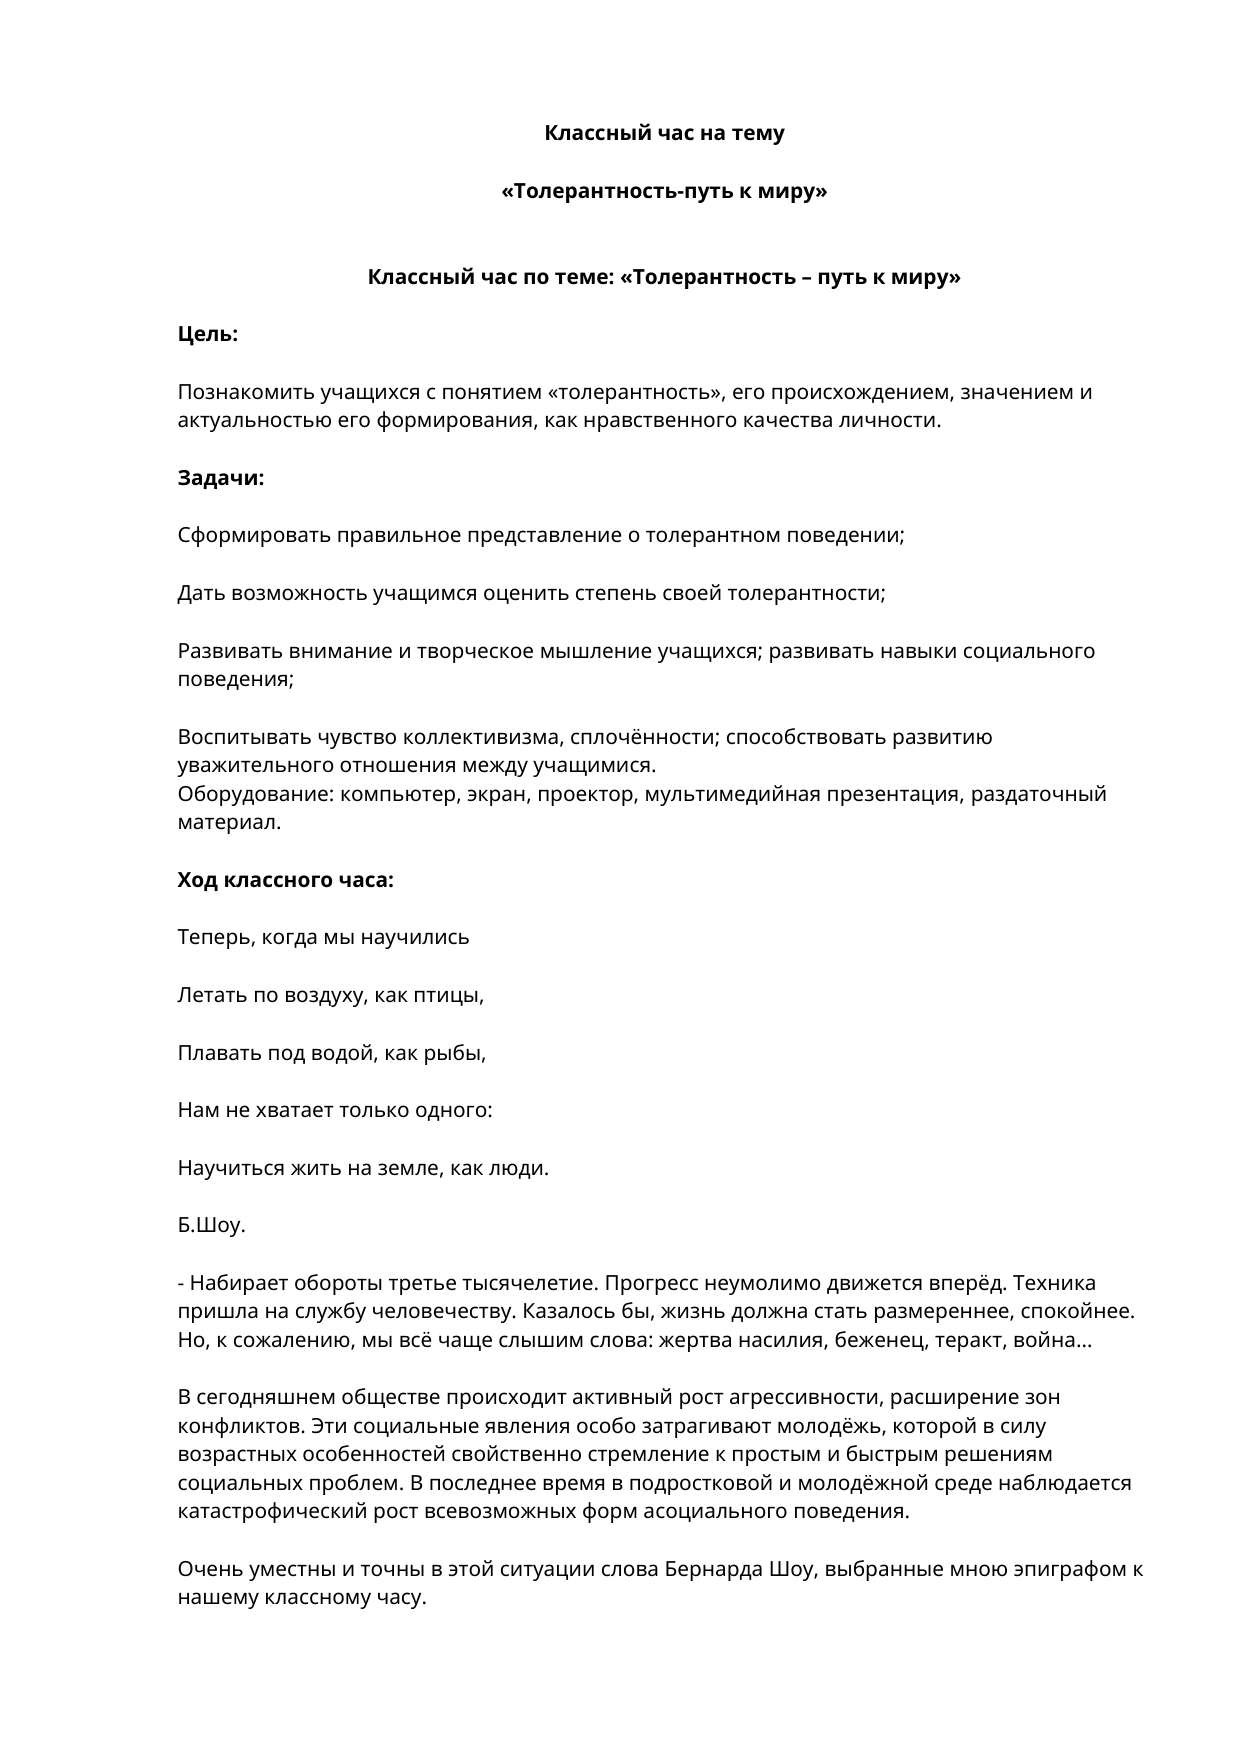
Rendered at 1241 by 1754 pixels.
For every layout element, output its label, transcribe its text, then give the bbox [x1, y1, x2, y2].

text Б.Шоу. [177, 1210, 1152, 1239]
text Дать возможность учащимся оценить степень своей толерантности; [177, 578, 1152, 607]
text Воспитывать чувство коллективизма, сплочённости; способствовать развитию уважительного отношения между учащимися. Оборудование: компьютер, экран, проектор, мультимедийная презентация, раздаточный материал. [177, 722, 1152, 836]
text Сформировать правильное представление о толерантном поведении; [177, 521, 1152, 549]
text Цель: [177, 319, 1152, 348]
text Задачи: [177, 463, 1152, 491]
text Нам не хватает только одного: [177, 1095, 1152, 1124]
text Развивать внимание и творческое мышление учащихся; развивать навыки социального поведения; [177, 636, 1152, 693]
text Летать по воздуху, как птицы, [177, 980, 1152, 1008]
text Ход классного часа: [177, 865, 1152, 893]
text Классный час по теме: «Толерантность – путь к миру» [177, 233, 1152, 290]
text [177, 1554, 1152, 1611]
text Научиться жить на земле, как люди. [177, 1153, 1152, 1181]
text Классный час на тему [177, 118, 1152, 147]
text В сегодняшнем обществе происходит активный рост агрессивности, расширение зон конфликтов. Эти социальные явления особо затрагивают молодёжь, которой в силу возрастных особенностей свойственно стремление к простым и быстрым решениям социальных проблем. В последнее время в подростковой и молодёжной среде наблюдается катастрофический рост всевозможных форм асоциального поведения. [177, 1382, 1152, 1525]
text «Толерантность-путь к миру» [177, 176, 1152, 204]
text - Набирает обороты третье тысячелетие. Прогресс неумолимо движется вперёд. Техника пришла на службу человечеству. Казалось бы, жизнь должна стать размереннее, спокойнее. Но, к сожалению, мы всё чаще слышим слова: жертва насилия, беженец, теракт, война… [177, 1268, 1152, 1353]
text Теперь, когда мы научились [177, 922, 1152, 951]
text Плавать под водой, как рыбы, [177, 1038, 1152, 1066]
text Познакомить учащихся с понятием «толерантность», его происхождением, значением и актуальностью его формирования, как нравственного качества личности. [177, 377, 1152, 434]
